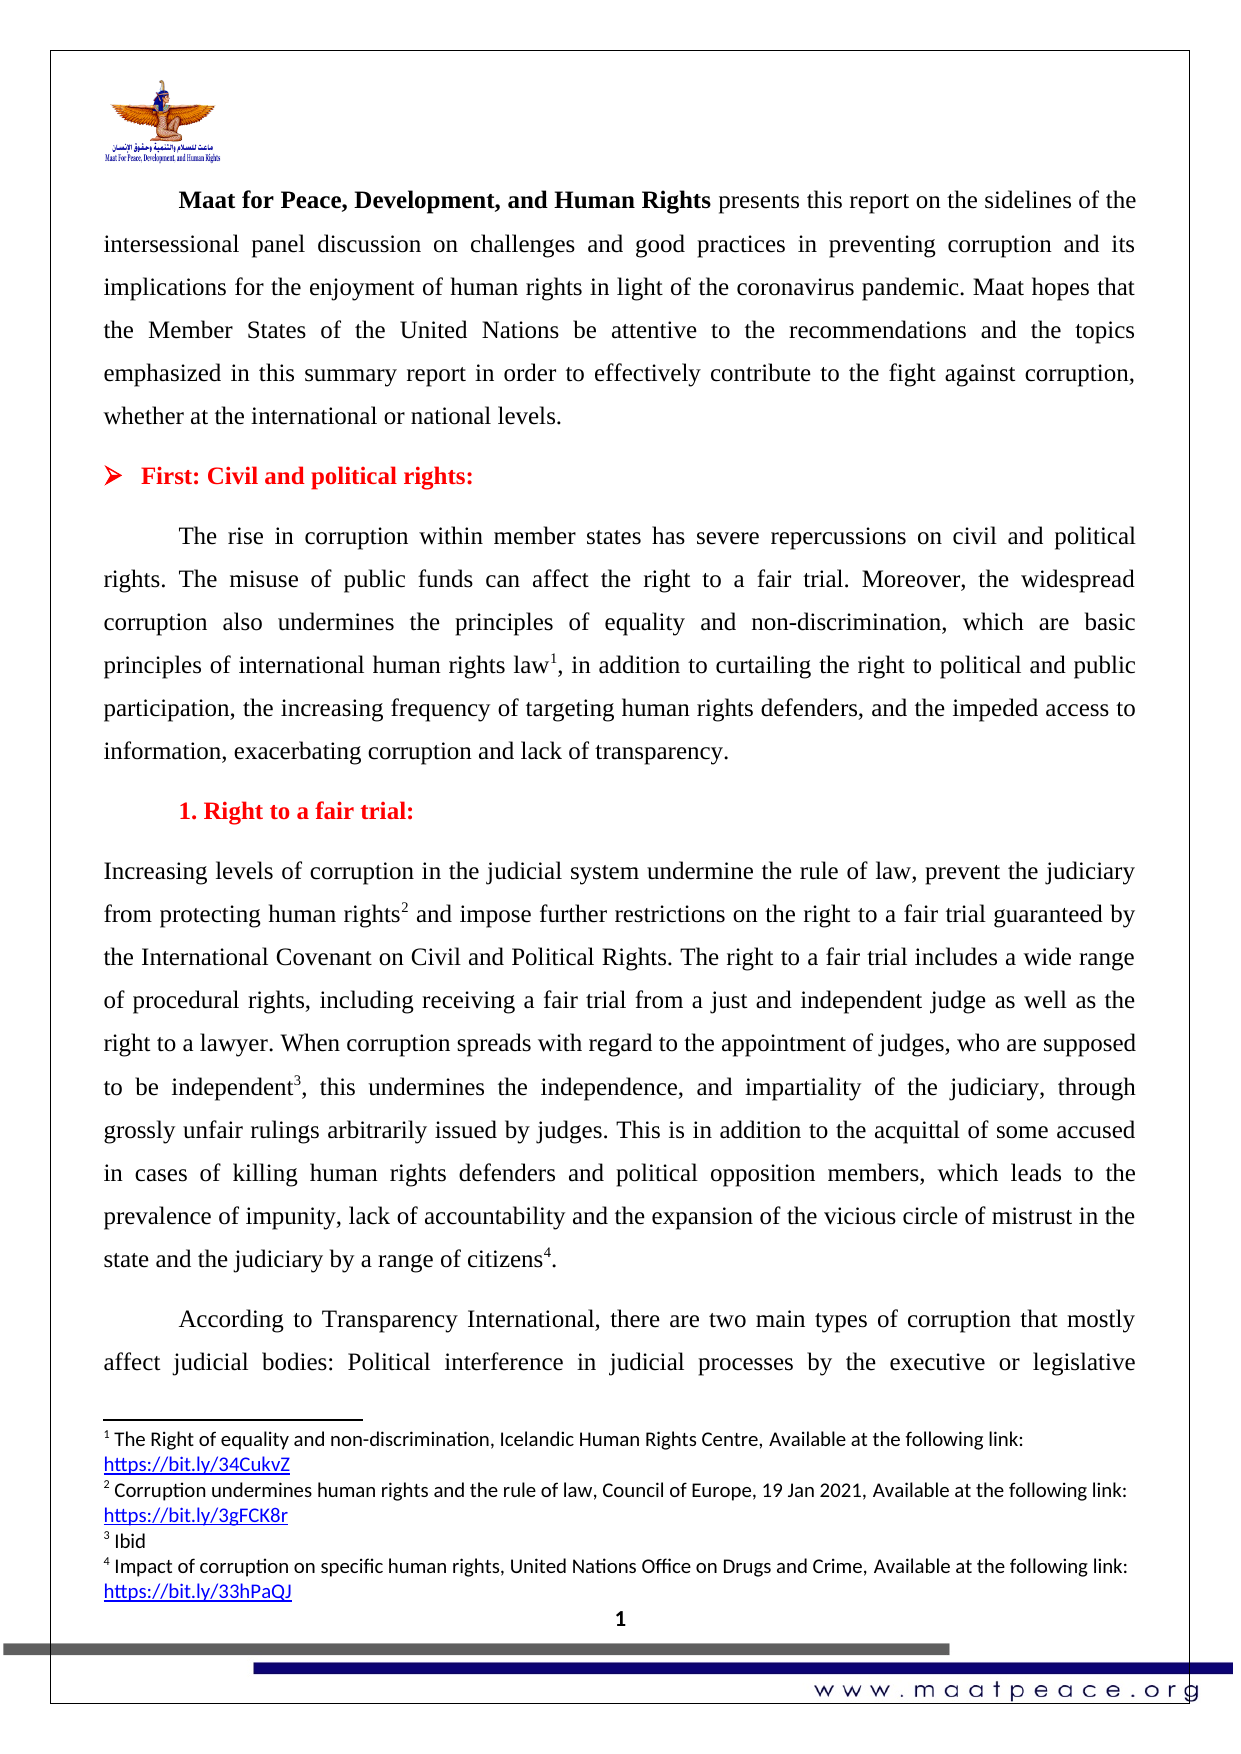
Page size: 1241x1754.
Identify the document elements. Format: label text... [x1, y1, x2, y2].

text 1. Right to a fair trial: [103, 796, 1137, 825]
text The rise in corruption within member states has severe repercussions on civil and political rights. The misuse of public funds can affect the right to a fair trial. Moreover, the widespread corruption also undermines the principles of equality and non-discrimination, which are basic principles of international human rights law, in addition to curtailing the right to political and public participation, the increasing frequency of targeting human rights defenders, and the impeded access to information, exacerbating corruption and lack of transparency. [103, 521, 1137, 765]
picture [103, 75, 222, 167]
text Increasing levels of corruption in the judicial system undermine the rule of law, prevent the judiciary from protecting human rights and impose further restrictions on the right to a fair trial guaranteed by the International Covenant on Civil and Political Rights. The right to a fair trial includes a wide range of procedural rights, including receiving a fair trial from a just and independent judge as well as the right to a lawyer. When corruption spreads with regard to the appointment of judges, who are supposed to be independent, this undermines the independence, and impartiality of the judiciary, through grossly unfair rulings arbitrarily issued by judges. This is in addition to the acquittal of some accused in cases of killing human rights defenders and political opposition members, which leads to the prevalence of impunity, lack of accountability and the expansion of the vicious circle of mistrust in the state and the judiciary by a range of citizens. [103, 856, 1137, 1273]
picture [3, 1642, 1233, 1706]
picture [51, 1642, 1189, 1703]
text Maat for Peace, Development, and Human Rights presents this report on the sidelines of the intersessional panel discussion on challenges and good practices in preventing corruption and its implications for the enjoyment of human rights in light of the coronavirus pandemic. Maat hopes that the Member States of the United Nations be attentive to the recommendations and the topics emphasized in this summary report in order to effectively contribute to the fight against corruption, whether at the international or national levels. [103, 186, 1137, 430]
list First: Civil and political rights: [103, 461, 1137, 490]
